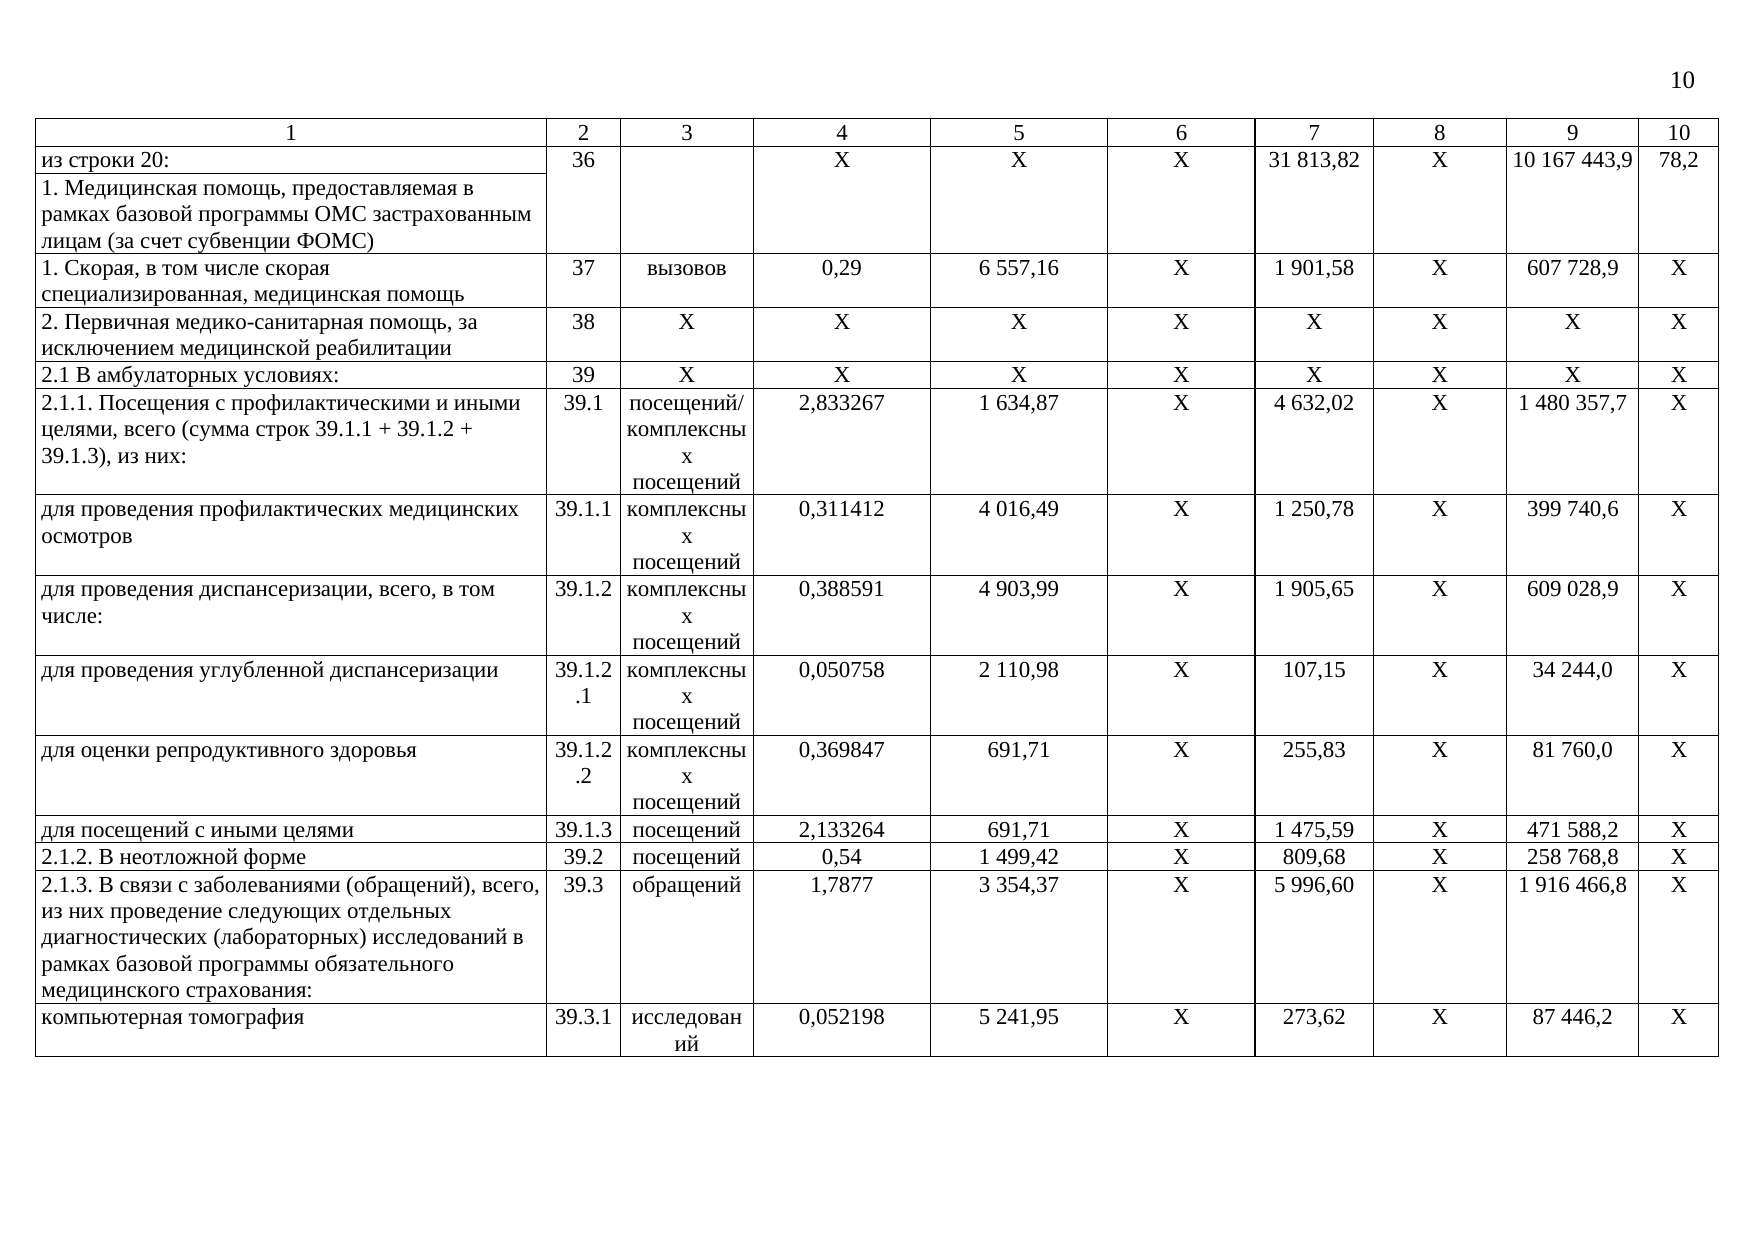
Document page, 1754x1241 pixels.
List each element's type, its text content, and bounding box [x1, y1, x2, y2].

table_cell X [1374, 871, 1506, 1002]
table_cell 0,050758 [754, 656, 930, 735]
table_cell X [1374, 147, 1506, 253]
table_cell 0,052198 [754, 1004, 930, 1056]
table_cell 2.1.1. Посещения с профилактическими и иными целями, всего (сумма строк 39.1.1 + 39.1.2 + 39.1.3), из них: [36, 389, 546, 494]
table_header 1 [36, 119, 546, 146]
table_cell X [1108, 389, 1254, 494]
table_cell 0,369847 [754, 736, 930, 815]
table_cell из строки 20: [36, 147, 546, 173]
table_cell X [1639, 736, 1718, 815]
table_cell 1 634,87 [931, 389, 1107, 494]
table_cell X [1374, 816, 1506, 842]
table_cell X [1374, 736, 1506, 815]
table_cell X [1639, 389, 1718, 494]
table_cell 1,7877 [754, 871, 930, 1002]
table_cell 5 241,95 [931, 1004, 1107, 1056]
table_cell посещений [621, 843, 753, 869]
table_cell 1 250,78 [1256, 495, 1373, 574]
table_cell 0,311412 [754, 495, 930, 574]
table_cell X [1108, 308, 1254, 361]
table_cell 6 557,16 [931, 254, 1107, 307]
table_cell 39.1.3 [547, 816, 620, 842]
table_cell [621, 147, 753, 253]
table_header 2 [547, 119, 620, 146]
table_cell 39.1.2.1 [547, 656, 620, 735]
table_cell для проведения профилактических медицинских осмотров [36, 495, 546, 574]
table_cell X [1639, 362, 1718, 388]
table_cell комплексных посещений [621, 576, 753, 654]
table_cell X [1108, 254, 1254, 307]
table_cell для посещений с иными целями [36, 816, 546, 842]
table_cell 39.1 [547, 389, 620, 494]
table_header 7 [1256, 119, 1373, 146]
table_cell 0,388591 [754, 576, 930, 654]
table_header 10 [1639, 119, 1718, 146]
table_cell X [1374, 576, 1506, 654]
table_cell X [1108, 147, 1254, 253]
table_cell X [1639, 816, 1718, 842]
table_cell посещений/комплексных посещений [621, 389, 753, 494]
table_cell X [1639, 495, 1718, 574]
table_cell X [754, 147, 930, 253]
table_cell 1 475,59 [1256, 816, 1373, 842]
table_cell 36 [547, 147, 620, 253]
table_cell 1 905,65 [1256, 576, 1373, 654]
table_cell 87 446,2 [1507, 1004, 1638, 1056]
table_cell X [1374, 495, 1506, 574]
table_cell X [1639, 843, 1718, 869]
table_cell для оценки репродуктивного здоровья [36, 736, 546, 815]
table_cell 10 167 443,9 [1507, 147, 1638, 253]
table_cell 0,54 [754, 843, 930, 869]
table_cell X [621, 362, 753, 388]
table_cell 39 [547, 362, 620, 388]
table_cell комплексных посещений [621, 736, 753, 815]
table_cell X [1374, 362, 1506, 388]
table_cell комплексных посещений [621, 495, 753, 574]
table_cell X [754, 362, 930, 388]
table_cell X [1639, 576, 1718, 654]
table_cell X [1507, 308, 1638, 361]
table_cell 2.1.2. В неотложной форме [36, 843, 546, 869]
table_cell X [1374, 1004, 1506, 1056]
table_cell 399 740,6 [1507, 495, 1638, 574]
table_header 9 [1507, 119, 1638, 146]
table_cell для проведения углубленной диспансеризации [36, 656, 546, 735]
table_cell посещений [621, 816, 753, 842]
table_header 8 [1374, 119, 1506, 146]
table_cell 1 499,42 [931, 843, 1107, 869]
table_cell 5 996,60 [1256, 871, 1373, 1002]
table_cell 4 903,99 [931, 576, 1107, 654]
table_cell исследований [621, 1004, 753, 1056]
table_cell X [931, 308, 1107, 361]
table_cell X [1256, 308, 1373, 361]
table_cell 34 244,0 [1507, 656, 1638, 735]
table_cell 107,15 [1256, 656, 1373, 735]
table_cell X [931, 147, 1107, 253]
table_cell 39.2 [547, 843, 620, 869]
table_cell 2.1 В амбулаторных условиях: [36, 362, 546, 388]
table_cell X [1108, 816, 1254, 842]
table_cell 39.3 [547, 871, 620, 1002]
table_cell X [1108, 495, 1254, 574]
table_cell X [1108, 576, 1254, 654]
table_cell 2. Первичная медико-санитарная помощь, за исключением медицинской реабилитации [36, 308, 546, 361]
table_cell X [1639, 308, 1718, 361]
table_cell 37 [547, 254, 620, 307]
table_cell 38 [547, 308, 620, 361]
table_cell 4 632,02 [1256, 389, 1373, 494]
table_header 5 [931, 119, 1107, 146]
table_cell X [754, 308, 930, 361]
table_cell 4 016,49 [931, 495, 1107, 574]
table_cell 2.1.3. В связи с заболеваниями (обращений), всего, из них проведение следующих отдельных диагностических (лабораторных) исследований в рамках базовой программы обязательного медицинского страхования: [36, 871, 546, 1002]
table_cell 2,833267 [754, 389, 930, 494]
table_cell 691,71 [931, 736, 1107, 815]
table_cell X [1374, 656, 1506, 735]
table_cell 2,133264 [754, 816, 930, 842]
table_cell X [1108, 362, 1254, 388]
table_cell X [1108, 736, 1254, 815]
table_cell X [1108, 871, 1254, 1002]
table_cell 78,2 [1639, 147, 1718, 253]
table_cell X [1639, 656, 1718, 735]
table_cell X [931, 362, 1107, 388]
table_cell X [1639, 1004, 1718, 1056]
table_cell 2 110,98 [931, 656, 1107, 735]
table_cell 273,62 [1256, 1004, 1373, 1056]
table_cell 39.3.1 [547, 1004, 620, 1056]
table_cell 1 901,58 [1256, 254, 1373, 307]
table_cell 607 728,9 [1507, 254, 1638, 307]
table_header 3 [621, 119, 753, 146]
table_cell 1 916 466,8 [1507, 871, 1638, 1002]
table_cell 39.1.2.2 [547, 736, 620, 815]
table_cell X [1108, 843, 1254, 869]
table_header 6 [1108, 119, 1254, 146]
table_cell вызовов [621, 254, 753, 307]
table_cell X [1507, 362, 1638, 388]
table_cell 258 768,8 [1507, 843, 1638, 869]
table_cell X [1374, 254, 1506, 307]
table_cell X [1108, 656, 1254, 735]
table_cell 809,68 [1256, 843, 1373, 869]
table_header 4 [754, 119, 930, 146]
table_cell 81 760,0 [1507, 736, 1638, 815]
table_cell 31 813,82 [1256, 147, 1373, 253]
table_cell X [1639, 254, 1718, 307]
table_cell X [1374, 843, 1506, 869]
table_cell X [1374, 308, 1506, 361]
table_cell 39.1.1 [547, 495, 620, 574]
table_cell X [1256, 362, 1373, 388]
table_cell комплексных посещений [621, 656, 753, 735]
table_cell 3 354,37 [931, 871, 1107, 1002]
table_cell 0,29 [754, 254, 930, 307]
table_cell 1. Медицинская помощь, предоставляемая в рамках базовой программы ОМС застрахованным лицам (за счет субвенции ФОМС) [36, 174, 546, 253]
table_cell 471 588,2 [1507, 816, 1638, 842]
table_cell 255,83 [1256, 736, 1373, 815]
table_cell X [1639, 871, 1718, 1002]
table_cell компьютерная томография [36, 1004, 546, 1056]
table_cell 691,71 [931, 816, 1107, 842]
table_cell X [621, 308, 753, 361]
table_cell X [1108, 1004, 1254, 1056]
table_cell 1 480 357,7 [1507, 389, 1638, 494]
table_cell 39.1.2 [547, 576, 620, 654]
table_cell обращений [621, 871, 753, 1002]
table_cell для проведения диспансеризации, всего, в том числе: [36, 576, 546, 654]
table_cell X [1374, 389, 1506, 494]
table_cell 1. Скорая, в том числе скорая специализированная, медицинская помощь [36, 254, 546, 307]
table_cell 609 028,9 [1507, 576, 1638, 654]
